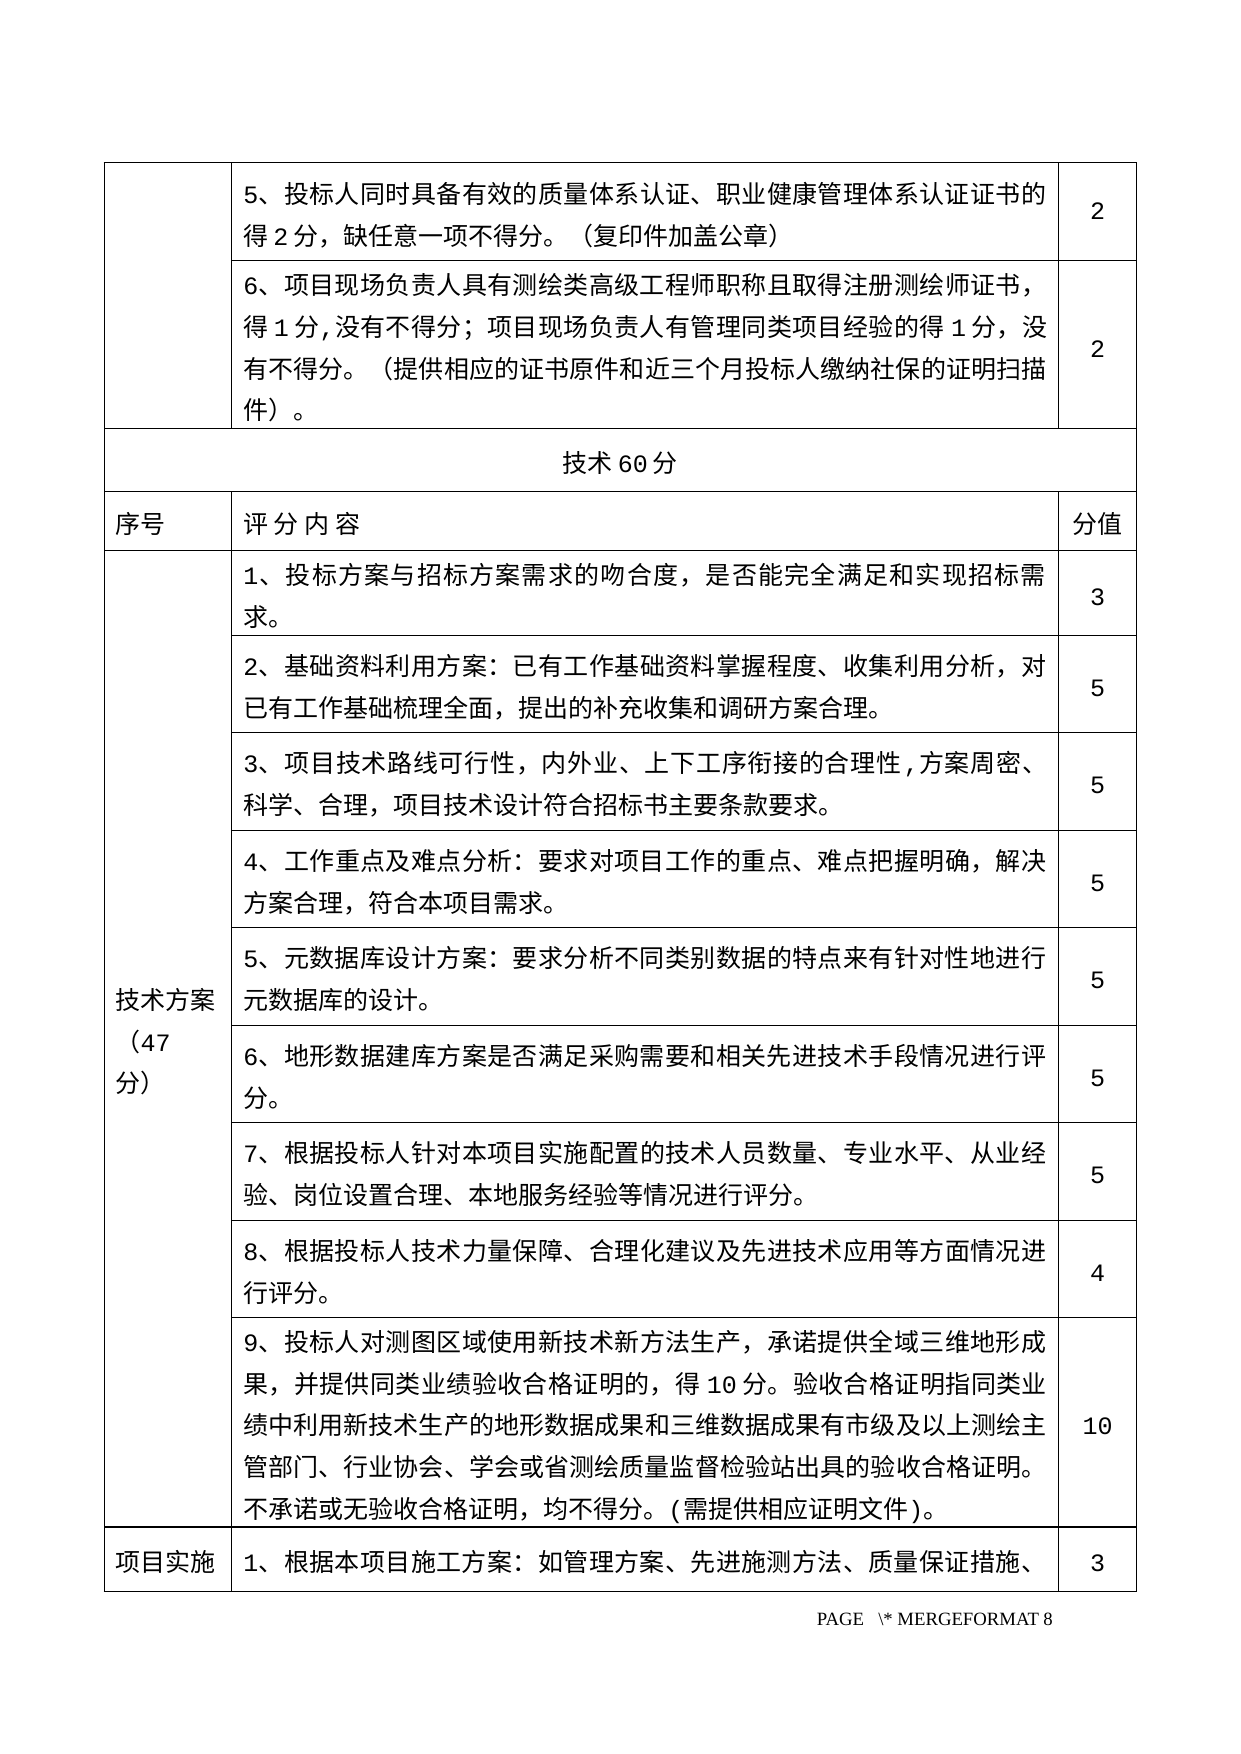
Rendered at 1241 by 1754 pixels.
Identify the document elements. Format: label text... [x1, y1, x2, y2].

table_cell 2 [1059, 261, 1136, 428]
table_cell 评 分 内 容 [232, 492, 1058, 550]
table_cell 技术60分 [105, 429, 1136, 491]
table_cell 5、投标人同时具备有效的质量体系认证、职业健康管理体系认证证书的得2分，缺任意一项不得分。（复印件加盖公章） [232, 163, 1058, 260]
table_cell 10 [1059, 1318, 1136, 1526]
table_cell 6、地形数据建库方案是否满足采购需要和相关先进技术手段情况进行评分。 [232, 1026, 1058, 1122]
table_cell 4、工作重点及难点分析：要求对项目工作的重点、难点把握明确，解决方案合理，符合本项目需求。 [232, 831, 1058, 927]
table_cell 1、投标方案与招标方案需求的吻合度，是否能完全满足和实现招标需求。 [232, 551, 1058, 634]
table_cell 9、投标人对测图区域使用新技术新方法生产，承诺提供全域三维地形成果，并提供同类业绩验收合格证明的，得10分。验收合格证明指同类业绩中利用新技术生产的地形数据成果和三维数据成果有市级及以上测绘主管部门、行业协会、学会或省测绘质量监督检验站出具的验收合格证明。不承诺或无验收合格证明，均不得分。(需提供相应证明文件)。 [232, 1318, 1058, 1526]
table_cell 项目实施与管理（7分） [105, 1528, 231, 1591]
table_cell 5 [1059, 1026, 1136, 1122]
table_cell 3、项目技术路线可行性，内外业、上下工序衔接的合理性,方案周密、科学、合理，项目技术设计符合招标书主要条款要求。 [232, 733, 1058, 829]
table_cell 5 [1059, 928, 1136, 1024]
table_cell 5 [1059, 733, 1136, 829]
table_cell 分值 [1059, 492, 1136, 550]
table_cell 2、基础资料利用方案：已有工作基础资料掌握程度、收集利用分析，对已有工作基础梳理全面，提出的补充收集和调研方案合理。 [232, 636, 1058, 732]
table_cell 5、元数据库设计方案：要求分析不同类别数据的特点来有针对性地进行元数据库的设计。 [232, 928, 1058, 1024]
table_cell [232, 1528, 1058, 1591]
table_cell 5 [1059, 831, 1136, 927]
table_cell 5 [1059, 636, 1136, 732]
table_cell 5 [1059, 1123, 1136, 1219]
table_cell 2 [1059, 163, 1136, 260]
table_cell 技术方案 （47分） [105, 551, 231, 1526]
table_cell 3 [1059, 1528, 1136, 1591]
table_cell 3 [1059, 551, 1136, 634]
table_cell 6、项目现场负责人具有测绘类高级工程师职称且取得注册测绘师证书，得1分,没有不得分；项目现场负责人有管理同类项目经验的得1分，没有不得分。（提供相应的证书原件和近三个月投标人缴纳社保的证明扫描件）。 [232, 261, 1058, 428]
table_cell 7、根据投标人针对本项目实施配置的技术人员数量、专业水平、从业经验、岗位设置合理、本地服务经验等情况进行评分。 [232, 1123, 1058, 1219]
table_cell 序号 [105, 492, 231, 550]
table_cell 4 [1059, 1221, 1136, 1317]
table_cell 8、根据投标人技术力量保障、合理化建议及先进技术应用等方面情况进行评分。 [232, 1221, 1058, 1317]
